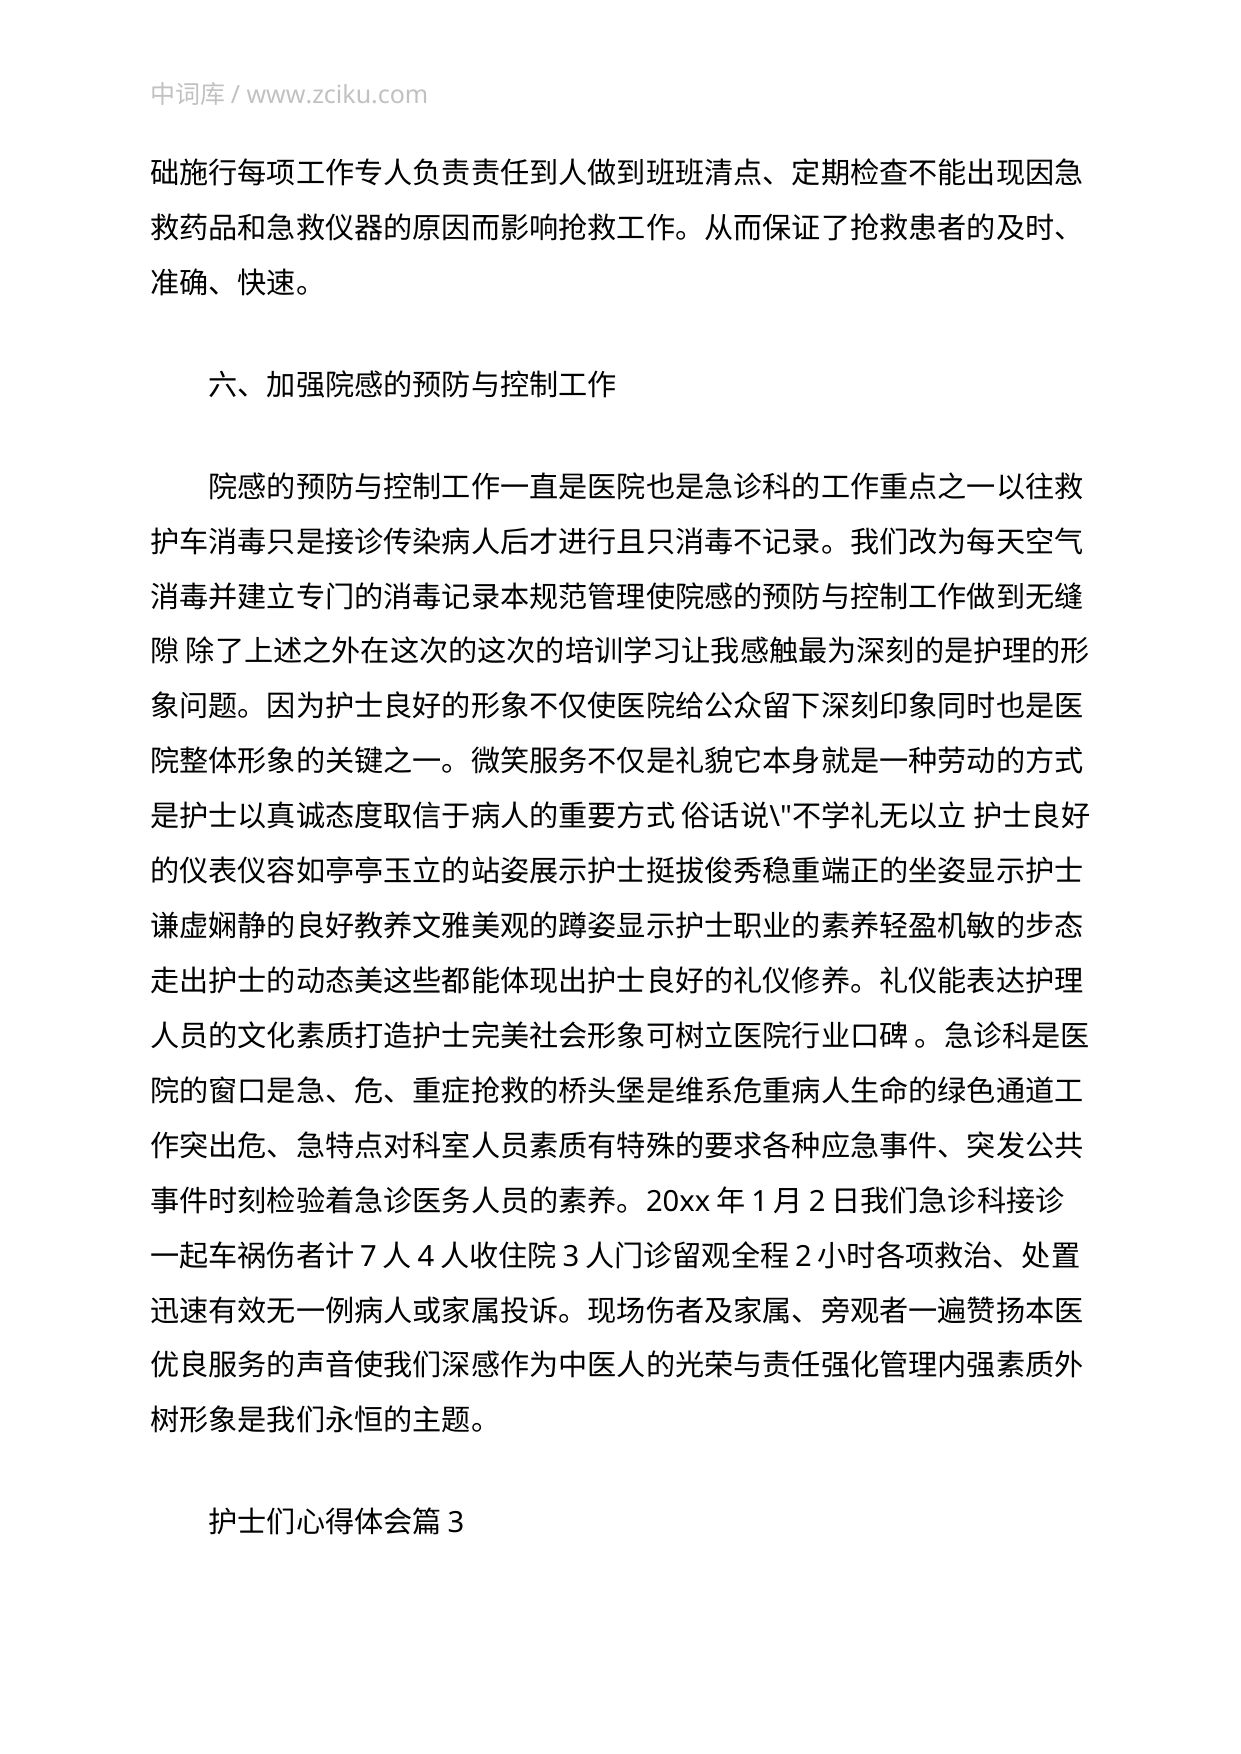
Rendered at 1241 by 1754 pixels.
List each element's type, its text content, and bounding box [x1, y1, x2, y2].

text 护士们心得体会篇3 [150, 1499, 1090, 1541]
text 院感的预防与控制工作一直是医院也是急诊科的工作重点之一以往救护车消毒只是接诊传染病人后才进行且只消毒不记录。我们改为每天空气消毒并建立专门的消毒记录本规范管理使院感的预防与控制工作做到无缝隙 除了上述之外在这次的这次的培训学习让我感触最为深刻的是护理的形象问题。因为护士良好的形象不仅使医院给公众留下深刻印象同时也是医院整体形象的关键之一。微笑服务不仅是礼貌它本身就是一种劳动的方式是护士以真诚态度取信于病人的重要方式 俗话说\"不学礼无以立 护士良好的仪表仪容如亭亭玉立的站姿展示护士挺拔俊秀稳重端正的坐姿显示护士谦虚娴静的良好教养文雅美观的蹲姿显示护士职业的素养轻盈机敏的步态走出护士的动态美这些都能体现出护士良好的礼仪修养。礼仪能表达护理人员的文化素质打造护士完美社会形象可树立医院行业口碑 。急诊科是医院的窗口是急、危、重症抢救的桥头堡是维系危重病人生命的绿色通道工作突出危、急特点对科室人员素质有特殊的要求各种应急事件、突发公共事件时刻检验着急诊医务人员的素养。20xx年1月2日我们急诊科接诊一起车祸伤者计7人4人收住院3人门诊留观全程2小时各项救治、处置迅速有效无一例病人或家属投诉。现场伤者及家属、旁观者一遍赞扬本医优良服务的声音使我们深感作为中医人的光荣与责任强化管理内强素质外树形象是我们永恒的主题。 [150, 463, 1090, 1439]
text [150, 150, 1090, 302]
text 六、加强院感的预防与控制工作 [150, 362, 1090, 404]
